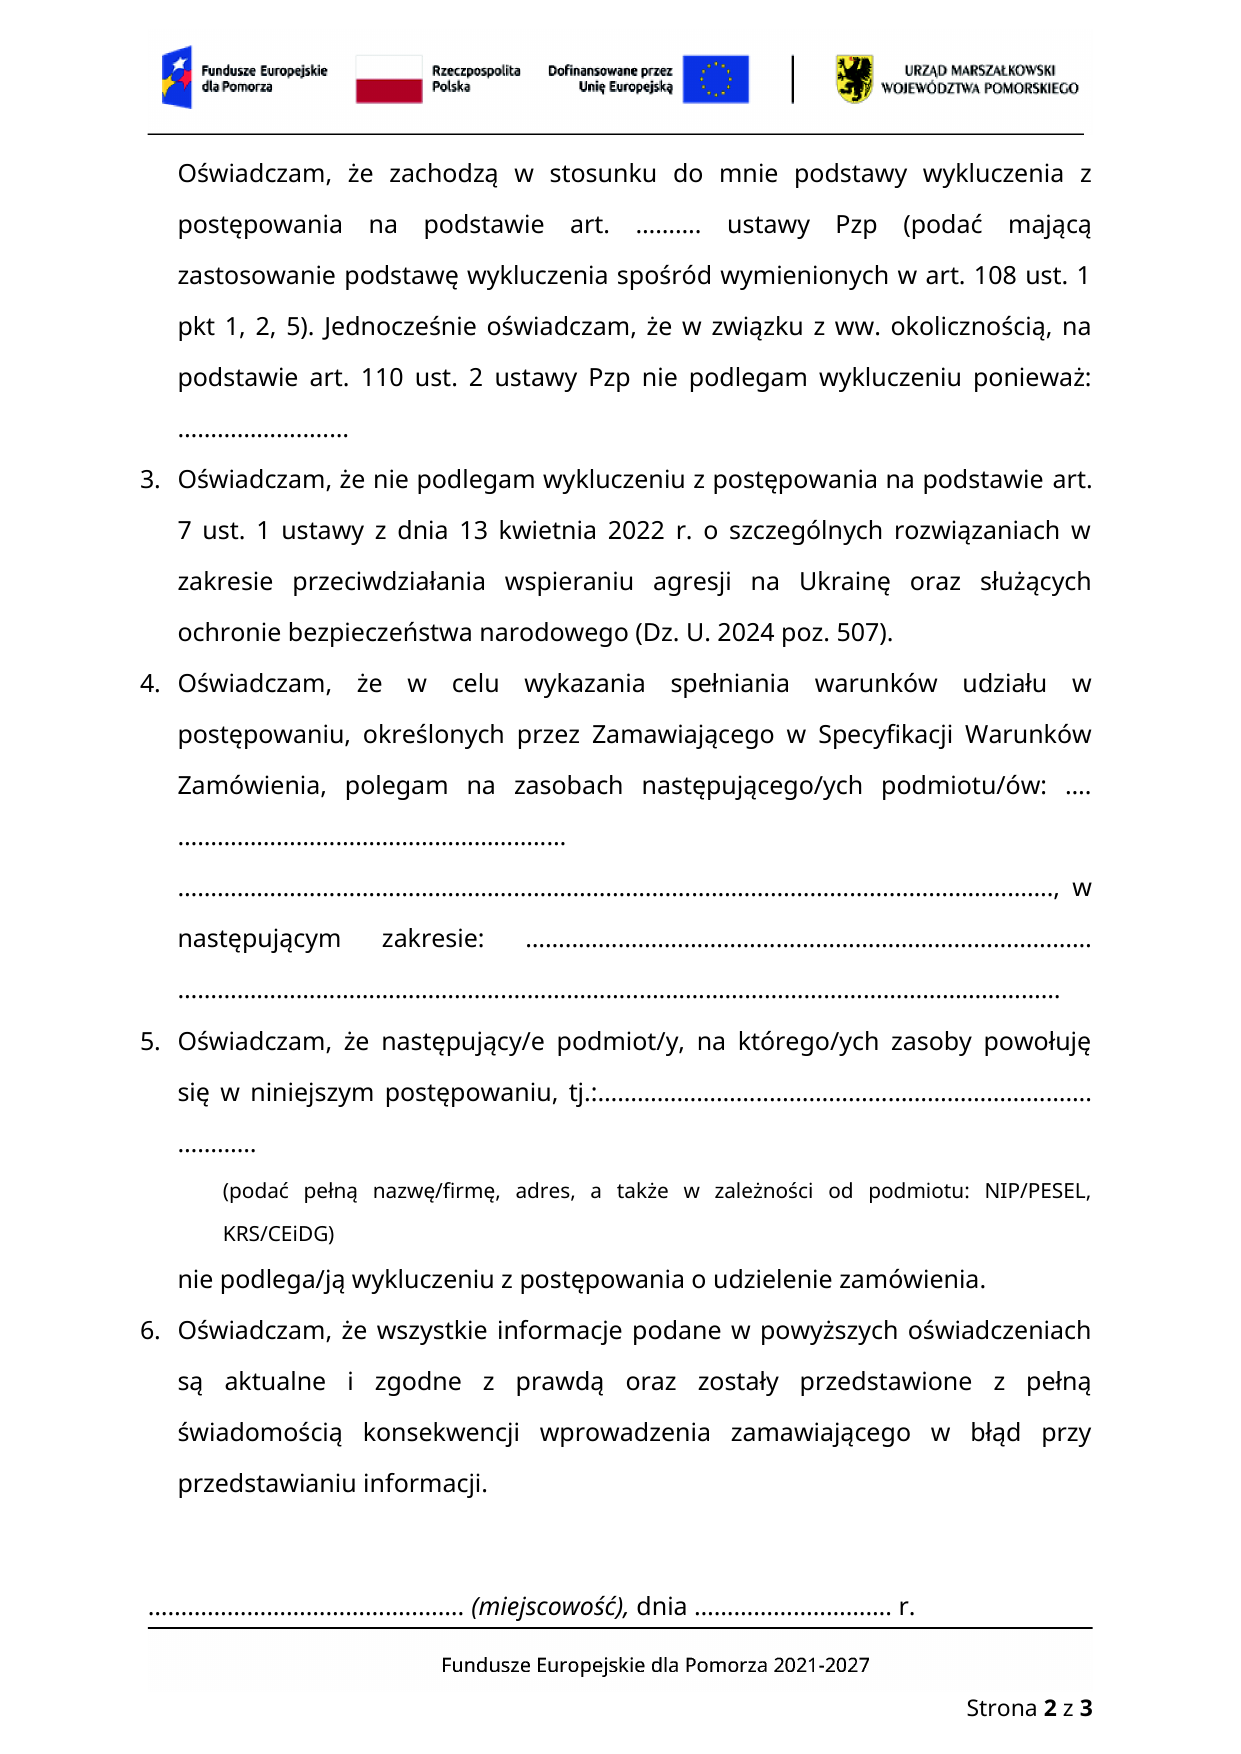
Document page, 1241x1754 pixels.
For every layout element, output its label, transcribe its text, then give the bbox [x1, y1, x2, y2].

list Oświadczam, że następujący/e podmiot/y, na którego/ych zasoby powołuję się w niniejszym postępowaniu, tj.:……………………..………………………………………….………… [140, 1023, 1092, 1159]
list Oświadczam, że w celu wykazania spełniania warunków udziału w postępowaniu, określonych przez Zamawiającego w Specyfikacji Warunków Zamówienia, polegam na zasobach następującego/ych podmiotu/ów: ….………………………………………………..… ……………………………………………………………………………………………………………………., w następującym zakresie: ……..…………………………………………………………………… …………………………………………..………………...……………………………………………………… [140, 666, 1092, 1006]
picture [147, 29, 1093, 135]
list Oświadczam, że nie podlegam wykluczeniu z postępowania na podstawie art. 7 ust. 1 ustawy z dnia 13 kwietnia 2022 r. o szczególnych rozwiązaniach w zakresie przeciwdziałania wspieraniu agresji na Ukrainę oraz służących ochronie bezpieczeństwa narodowego (Dz. U. 2024 poz. 507). [140, 462, 1092, 649]
list Oświadczam, że wszystkie informacje podane w powyższych oświadczeniach są aktualne i zgodne z prawdą oraz zostały przedstawione z pełną świadomością konsekwencji wprowadzenia zamawiającego w błąd przy przedstawianiu informacji. [140, 1312, 1092, 1500]
list Oświadczam, że zachodzą w stosunku do mnie podstawy wykluczenia z postępowania na podstawie art. ………. ustawy Pzp (podać mającą zastosowanie podstawę wykluczenia spośród wymienionych w art. 108 ust. 1 pkt 1, 2, 5). Jednocześnie oświadczam, że w związku z ww. okolicznością, na podstawie art. 110 ust. 2 ustawy Pzp nie podlegam wykluczeniu ponieważ: ……………….….… [177, 155, 1092, 445]
text ……………………………….….……. (miejscowość), dnia ………………..………. r. [148, 1588, 1092, 1623]
list (podać pełną nazwę/firmę, adres, a także w zależności od podmiotu: NIP/PESEL, KRS/CEiDG) [223, 1176, 1092, 1247]
picture [147, 1627, 1093, 1692]
list nie podlega/ją wykluczeniu z postępowania o udzielenie zamówienia. [177, 1261, 1092, 1296]
